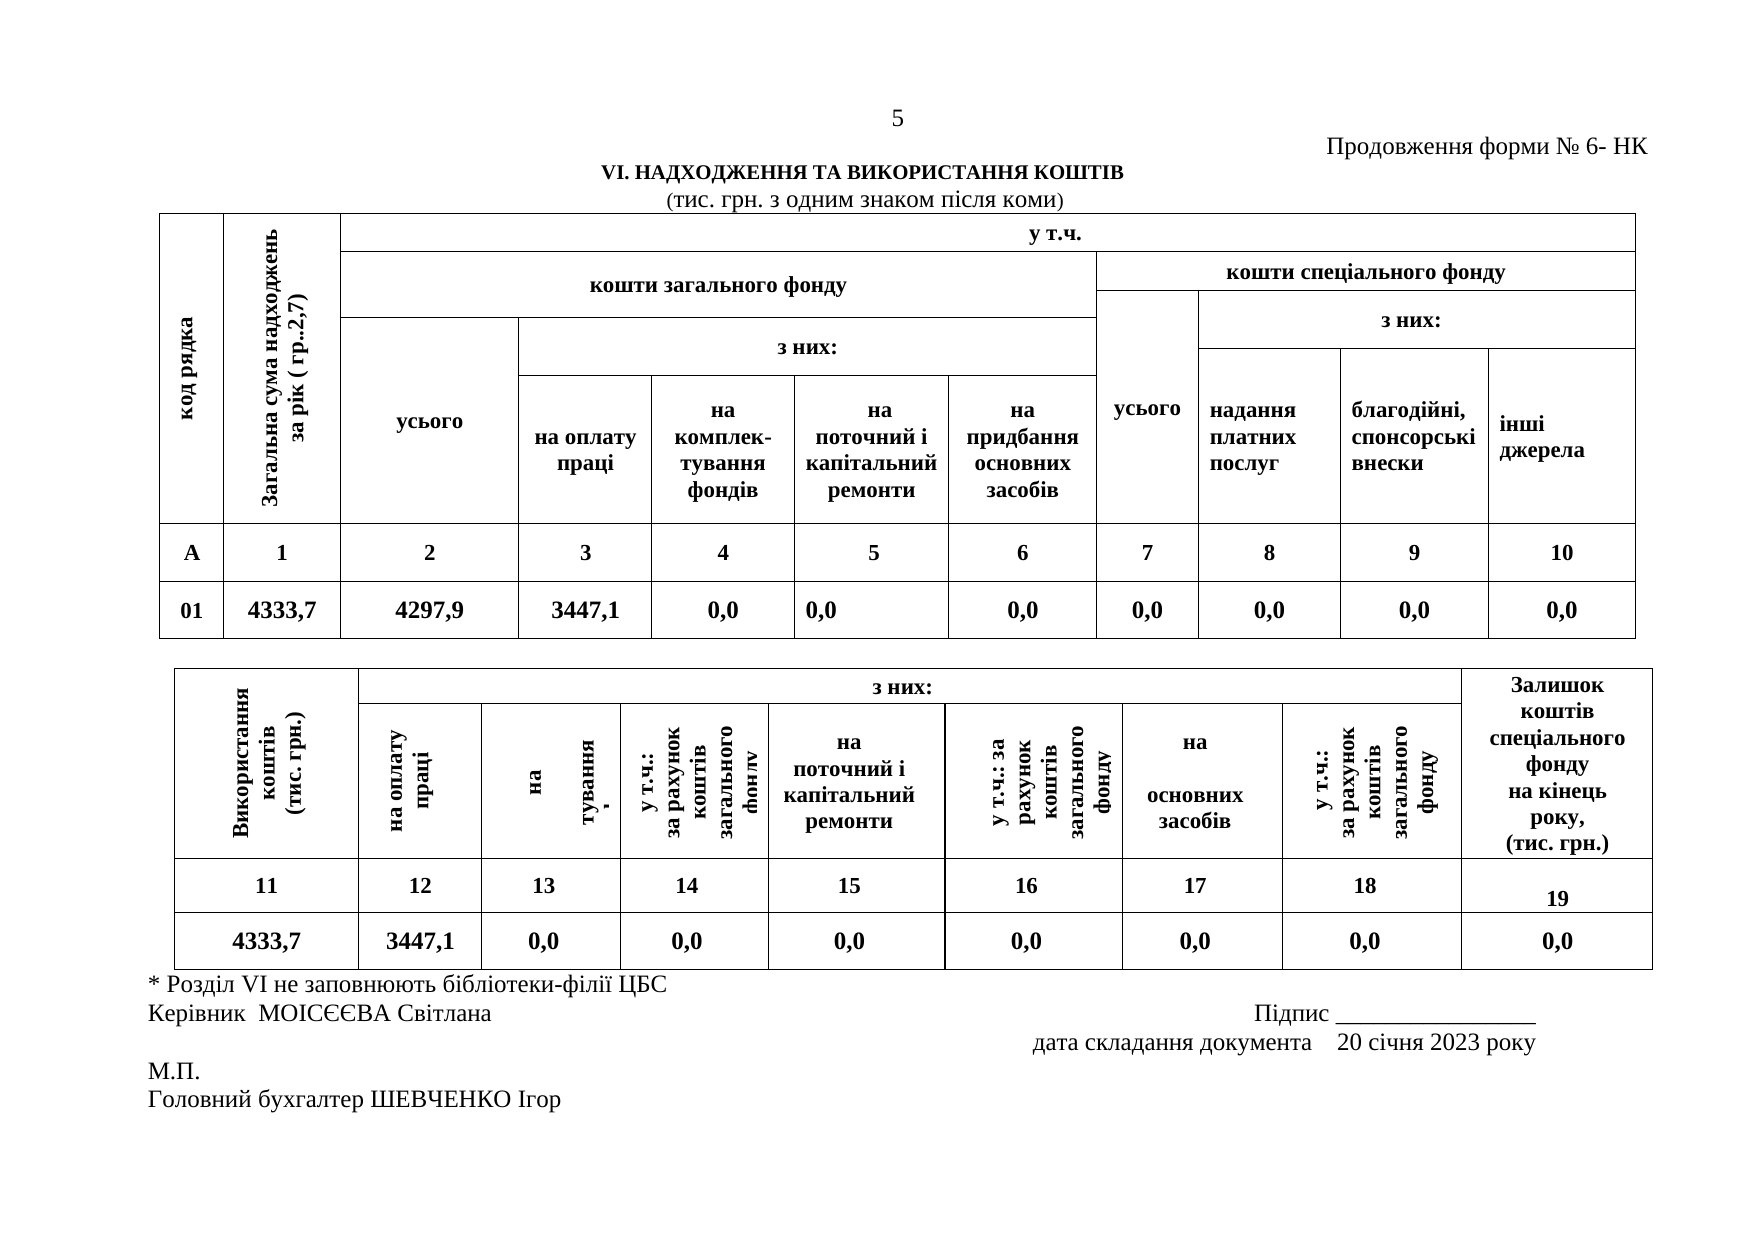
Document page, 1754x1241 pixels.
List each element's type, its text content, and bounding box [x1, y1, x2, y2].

table_cell 0,0 [652, 582, 794, 638]
table_header Загальна сума надходжень за рік ( гр..2,7) [224, 214, 340, 523]
text М.П. [148, 1056, 1648, 1084]
table_cell 3 [519, 524, 651, 581]
table_cell 4 [652, 524, 794, 581]
table_cell 18 [1283, 859, 1461, 912]
table_cell 16 [946, 859, 1122, 912]
table_header Залишок коштів спеціального фонду на кінець року, (тис. грн.) [1462, 669, 1652, 858]
table_cell на поточний і капітальний ремонти [795, 376, 948, 523]
table_cell 0,0 [1097, 582, 1198, 638]
table_cell 1 [224, 524, 340, 581]
table_cell у т.ч.: за рахунок коштів загального фонду [621, 704, 768, 858]
table_cell 0,0 [1199, 582, 1340, 638]
table_header код рядка [160, 214, 223, 523]
table_cell 01 [160, 582, 223, 638]
table_cell 0,0 [1462, 913, 1652, 968]
text * Розділ VІ не заповнюють бібліотеки-філії ЦБС [148, 969, 1648, 998]
text дата складання документа 20 січня 2023 року [148, 1027, 1648, 1056]
table_cell 0,0 [1341, 582, 1488, 638]
text Продовження форми № 6- НК [148, 131, 1648, 160]
table_cell 14 [621, 859, 768, 912]
table_cell благодійні, спонсорські внески [1341, 349, 1488, 523]
text 5 [148, 103, 1648, 131]
table_cell усього [1097, 291, 1198, 523]
table_cell усього [341, 318, 518, 523]
table_cell кошти спеціального фонду [1097, 252, 1635, 290]
table_cell на поточний і капітальний ремонти [769, 704, 944, 858]
table_cell у т.ч.: за рахунок коштів загального фонду [1283, 704, 1461, 858]
table_cell 0,0 [769, 913, 944, 968]
table_cell на оплату праці [359, 704, 481, 858]
table_cell А [160, 524, 223, 581]
title (тис. грн. з одним знаком після коми) [148, 184, 1577, 213]
table_cell надання платних послуг [1199, 349, 1340, 523]
table_cell кошти загального фонду [341, 252, 1096, 317]
table_cell 5 [795, 524, 948, 581]
table_cell 13 [482, 859, 620, 912]
table_cell 12 [359, 859, 481, 912]
table_cell 2 [341, 524, 518, 581]
table_cell 11 [175, 859, 358, 912]
table_cell 19 [1462, 859, 1652, 912]
table_cell на оплату праці [519, 376, 651, 523]
table_cell інші джерела [1489, 349, 1635, 523]
table_header Використання коштів (тис. грн.) [175, 669, 358, 858]
table_cell 3447,1 [359, 913, 481, 968]
table_cell на комплек-тування фондів [652, 376, 794, 523]
table_cell 0,0 [621, 913, 768, 968]
table_cell 8 [1199, 524, 1340, 581]
table_header у т.ч. [341, 214, 1635, 251]
title VІ. НАДХОДЖЕННЯ ТА ВИКОРИСТАННЯ КОШТІВ [148, 160, 1577, 184]
table_cell 10 [1489, 524, 1635, 581]
text Керівник МОІСЄЄВА Світлана Підпис ________________ [148, 998, 1648, 1027]
table_cell на придбання основних засобів [949, 376, 1096, 523]
table_cell 0,0 [482, 913, 620, 968]
table_cell у т.ч.: за рахунок коштів загального фонду [946, 704, 1122, 858]
table_cell 0,0 [1489, 582, 1635, 638]
table_cell 0,0 [795, 582, 948, 638]
table_cell 0,0 [1123, 913, 1282, 968]
table_cell 0,0 [949, 582, 1096, 638]
table_cell на придбання основних засобів [1123, 704, 1282, 858]
text Головний бухгалтер ШЕВЧЕНКО Ігор [148, 1084, 1648, 1113]
table_cell з них: [519, 318, 1096, 374]
table_cell 6 [949, 524, 1096, 581]
table_cell 4333,7 [175, 913, 358, 968]
table_cell на комплек- тування фонду [482, 704, 620, 858]
table_cell 4333,7 [224, 582, 340, 638]
table_cell 0,0 [946, 913, 1122, 968]
table_cell 7 [1097, 524, 1198, 581]
table_header з них: [359, 669, 1461, 703]
table_cell 0,0 [1283, 913, 1461, 968]
table_cell 3447,1 [519, 582, 651, 638]
table_cell з них: [1199, 291, 1635, 348]
table_cell 9 [1341, 524, 1488, 581]
table_cell 15 [769, 859, 944, 912]
table_cell 4297,9 [341, 582, 518, 638]
table_cell 17 [1123, 859, 1282, 912]
